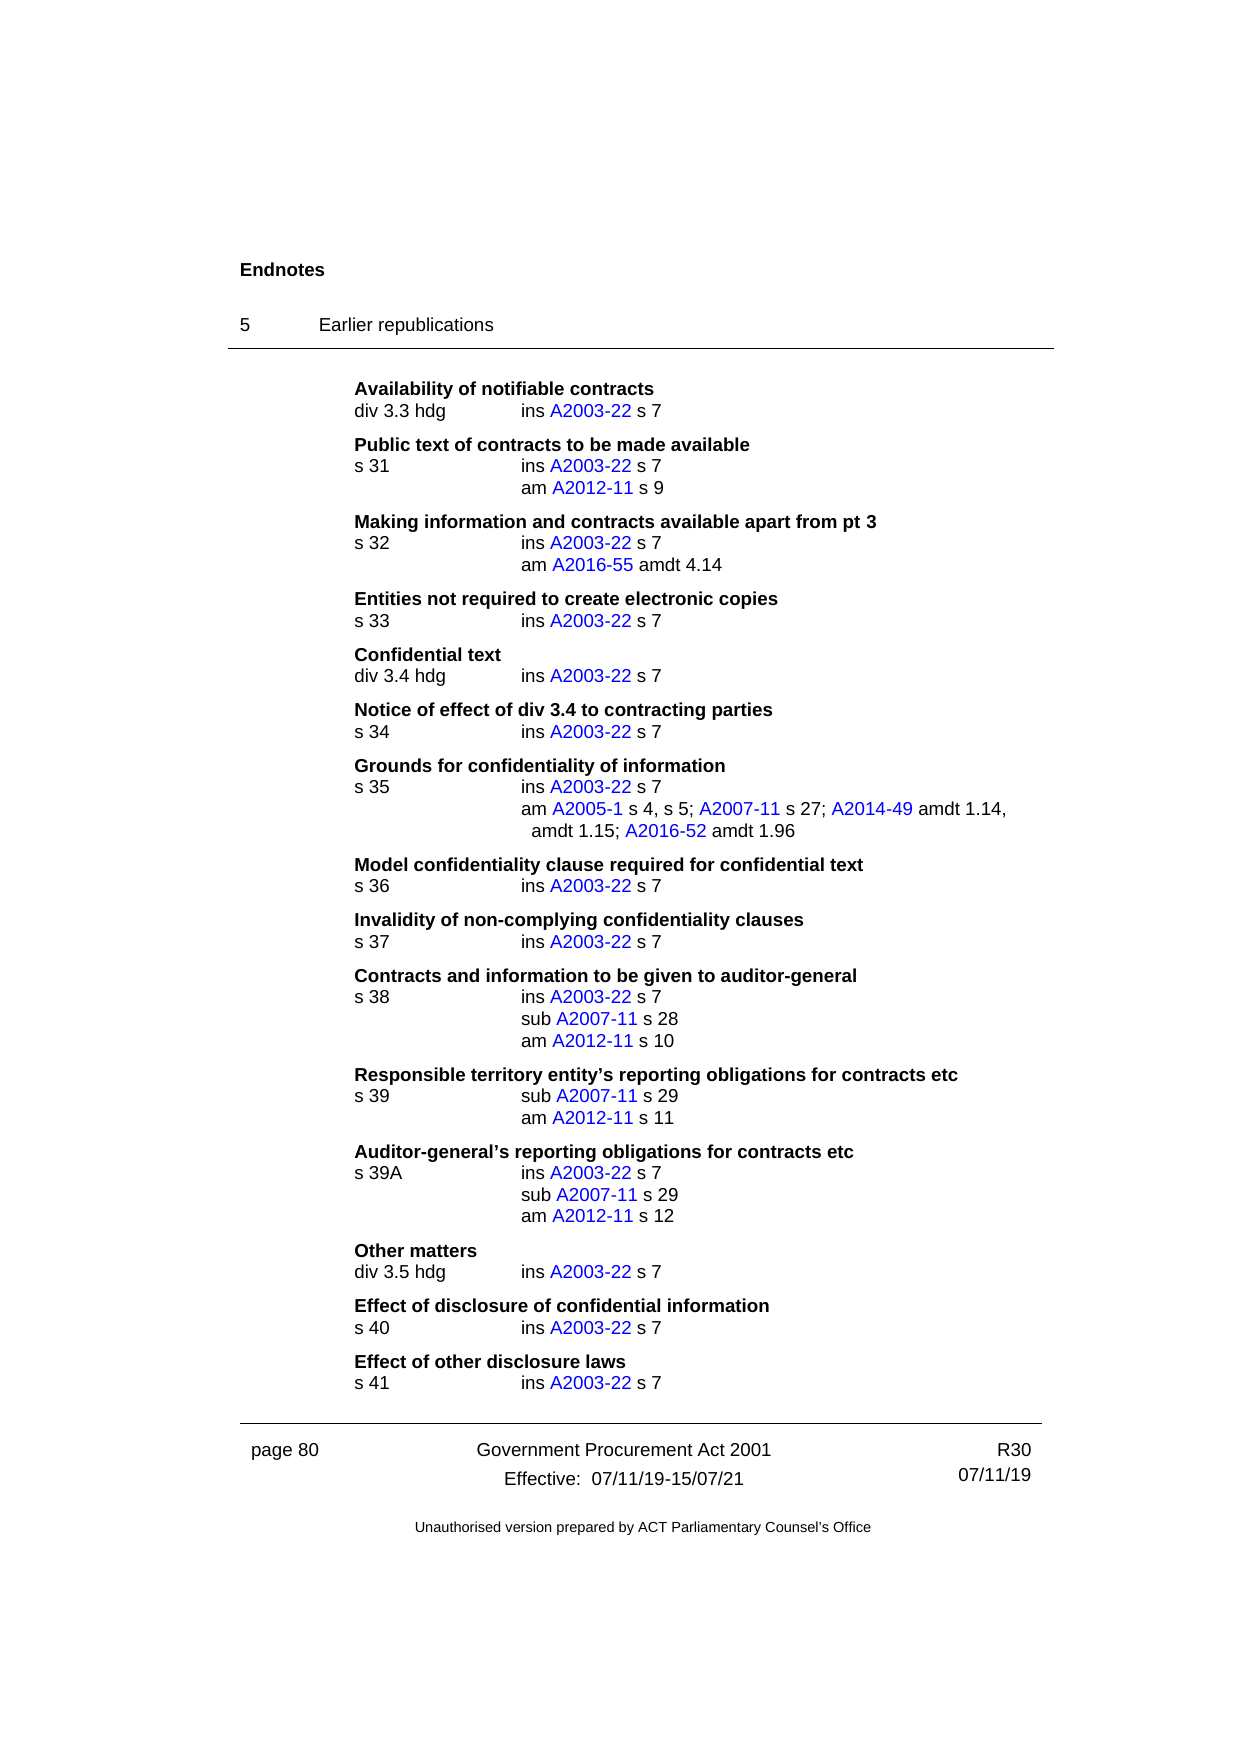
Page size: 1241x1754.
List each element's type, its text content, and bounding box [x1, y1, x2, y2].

text s 35 ins A2003-22 s 7 [354, 776, 1042, 798]
text Contracts and information to be given to auditor-general [354, 965, 1042, 986]
text s 38 ins A2003-22 s 7 [354, 986, 1042, 1008]
text s 40 ins A2003-22 s 7 [354, 1317, 1042, 1338]
text Confidential text [354, 643, 1042, 665]
text s 34 ins A2003-22 s 7 [354, 721, 1042, 742]
text s 33 ins A2003-22 s 7 [354, 609, 1042, 631]
text s 36 ins A2003-22 s 7 [354, 875, 1042, 897]
text s 39A ins A2003-22 s 7 [354, 1162, 1042, 1184]
text s 32 ins A2003-22 s 7 [354, 532, 1042, 554]
text am A2012-11 s 11 [354, 1107, 1042, 1128]
text Model confidentiality clause required for confidential text [354, 853, 1042, 875]
text s 31 ins A2003-22 s 7 [354, 455, 1042, 477]
text Grounds for confidentiality of information [354, 755, 1042, 776]
text div 3.5 hdg ins A2003-22 s 7 [354, 1261, 1042, 1282]
text Auditor-general’s reporting obligations for contracts etc [354, 1141, 1042, 1162]
text Making information and contracts available apart from pt 3 [354, 511, 1042, 532]
text am A2012-11 s 12 [354, 1205, 1042, 1227]
text Effect of disclosure of confidential information [354, 1295, 1042, 1317]
text sub A2007-11 s 28 [354, 1008, 1042, 1029]
text Notice of effect of div 3.4 to contracting parties [354, 699, 1042, 721]
text Availability of notifiable contracts [354, 378, 1042, 399]
text Other matters [354, 1239, 1042, 1261]
text Entities not required to create electronic copies [354, 588, 1042, 609]
text sub A2007-11 s 29 [354, 1184, 1042, 1205]
text Invalidity of non-complying confidentiality clauses [354, 909, 1042, 931]
text div 3.3 hdg ins A2003-22 s 7 [354, 399, 1042, 421]
text am A2016-55 amdt 4.14 [354, 554, 1042, 575]
text am A2005-1 s 4, s 5; A2007-11 s 27; A2014-49 amdt 1.14, amdt 1.15; A2016-52 amdt 1.96 [354, 798, 1042, 841]
text s 37 ins A2003-22 s 7 [354, 931, 1042, 952]
text s 41 ins A2003-22 s 7 [354, 1372, 1042, 1394]
text div 3.4 hdg ins A2003-22 s 7 [354, 665, 1042, 687]
text Public text of contracts to be made available [354, 433, 1042, 455]
text am A2012-11 s 9 [354, 477, 1042, 498]
text am A2012-11 s 10 [354, 1029, 1042, 1051]
text s 39 sub A2007-11 s 29 [354, 1085, 1042, 1107]
text Responsible territory entity’s reporting obligations for contracts etc [354, 1063, 1042, 1085]
text Effect of other disclosure laws [354, 1351, 1042, 1372]
